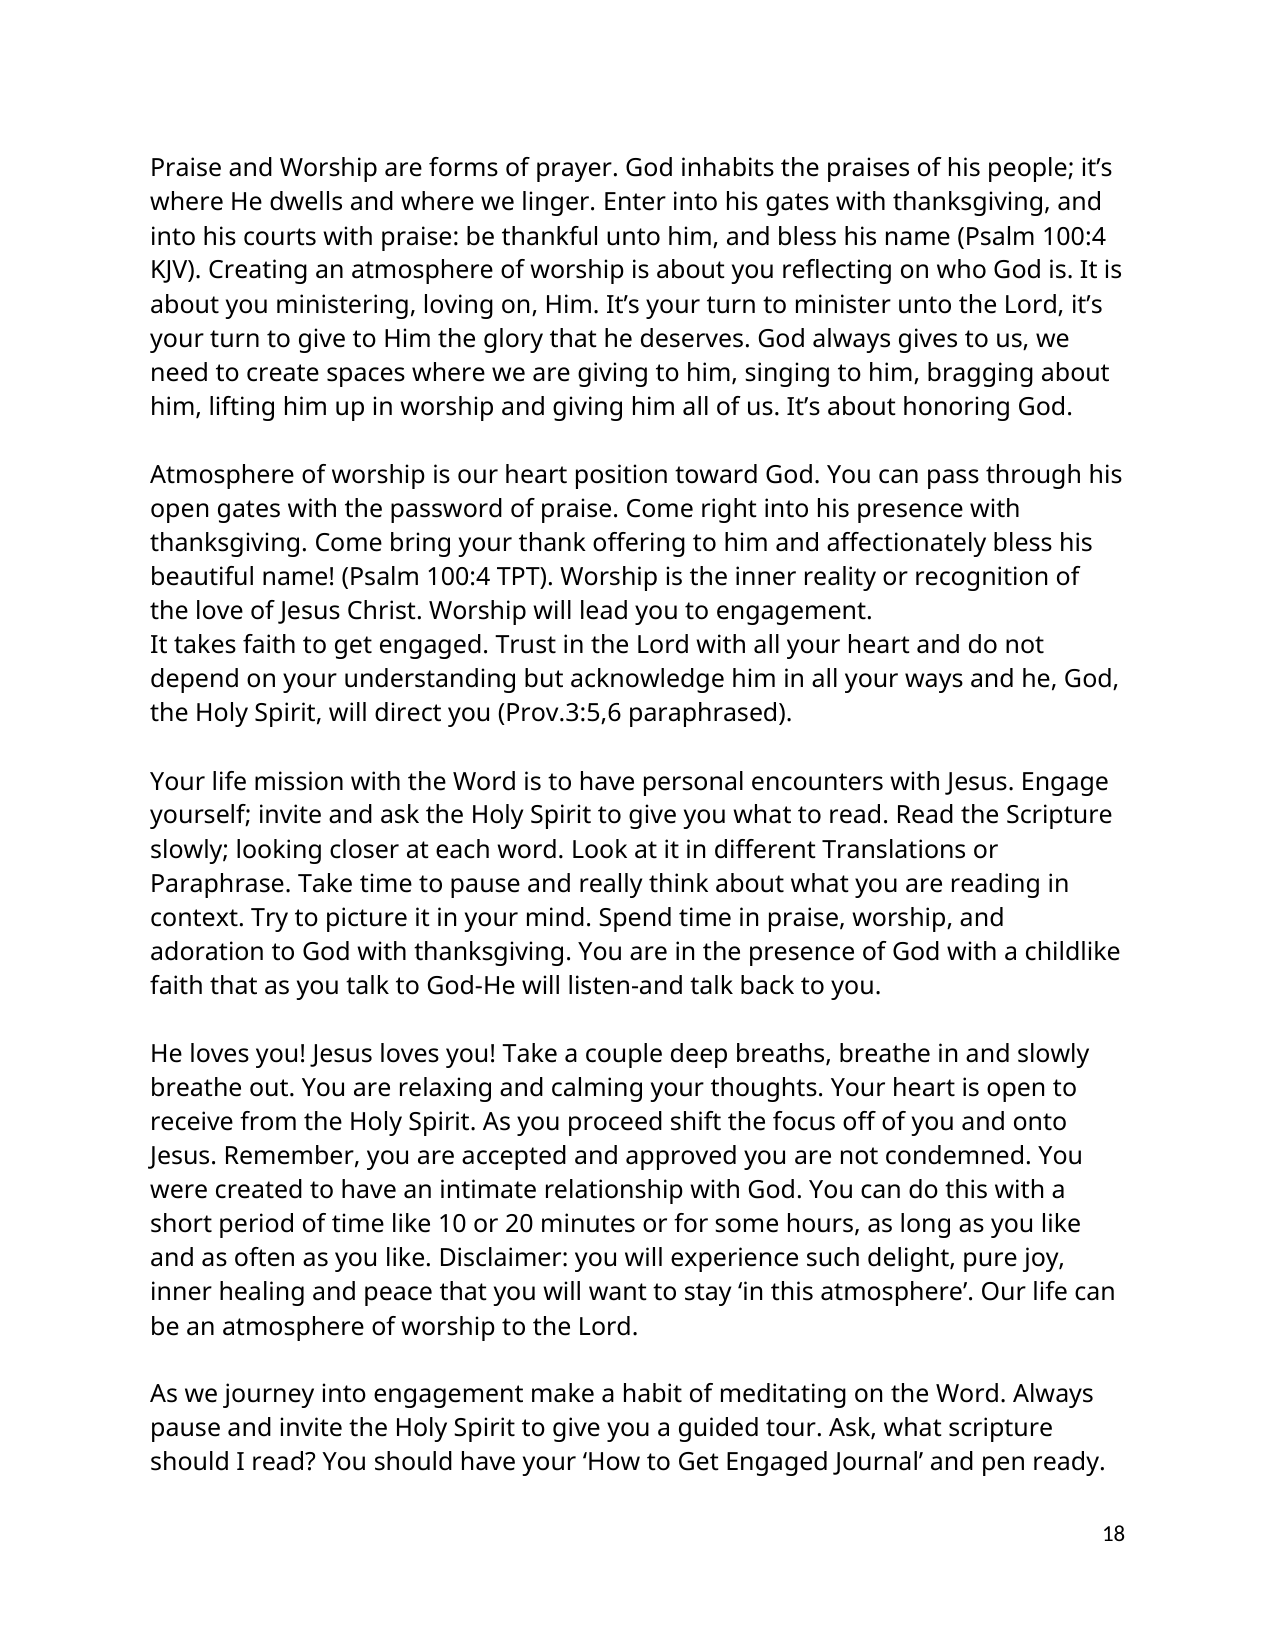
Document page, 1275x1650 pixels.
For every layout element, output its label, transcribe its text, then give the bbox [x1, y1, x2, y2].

subtitle Atmosphere of worship is our heart position toward God. You can pass through his open gates with the password of praise. Come right into his presence with thanksgiving. Come bring your thank offering to him and affectionately bless his beautiful name! (Psalm 100:4 TPT). Worship is the inner reality or recognition of the love of Jesus Christ. Worship will lead you to engagement. [873, 457, 1125, 627]
subtitle Praise and Worship are forms of prayer. God inhabits the praises of his people; it’s where He dwells and where we linger. Enter into his gates with thanksgiving, and into his courts with praise: be thankful unto him, and bless his name (Psalm 100:4 KJV). Creating an atmosphere of worship is about you reflecting on who God is. It is about you ministering, loving on, Him. It’s your turn to minister unto the Lord, it’s your turn to give to Him the glory that he deserves. God always gives to us, we need to create spaces where we are giving to him, singing to him, bragging about him, lifting him up in worship and giving him all of us. It’s about honoring God. [150, 150, 1125, 422]
subtitle Your life mission with the Word is to have personal encounters with Jesus. Engage yourself; invite and ask the Holy Spirit to give you what to read. Read the Scripture slowly; looking closer at each word. Look at it in different Translations or Paraphrase. Take time to pause and really think about what you are reading in context. Try to picture it in your mind. Spend time in praise, worship, and adoration to God with thanksgiving. You are in the presence of God with a childlike faith that as you talk to God-He will listen-and talk back to you. [150, 763, 1125, 1002]
subtitle He loves you! Jesus loves you! Take a couple deep breaths, breathe in and slowly breathe out. You are relaxing and calming your thoughts. Your heart is open to receive from the Holy Spirit. As you proceed shift the focus off of you and onto Jesus. Remember, you are accepted and approved you are not condemned. You were created to have an intimate relationship with God. You can do this with a short period of time like 10 or 20 minutes or for some hours, as long as you like and as often as you like. Disclaimer: you will experience such delight, pure joy, inner healing and peace that you will want to stay ‘in this atmosphere’. Our life can be an atmosphere of worship to the Lord. [150, 1036, 1125, 1342]
subtitle It takes faith to get engaged. Trust in the Lord with all your heart and do not depend on your understanding but acknowledge him in all your ways and he, God, the Holy Spirit, will direct you (Prov.3:5,6 paraphrased). [150, 627, 1125, 729]
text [150, 1376, 1125, 1478]
